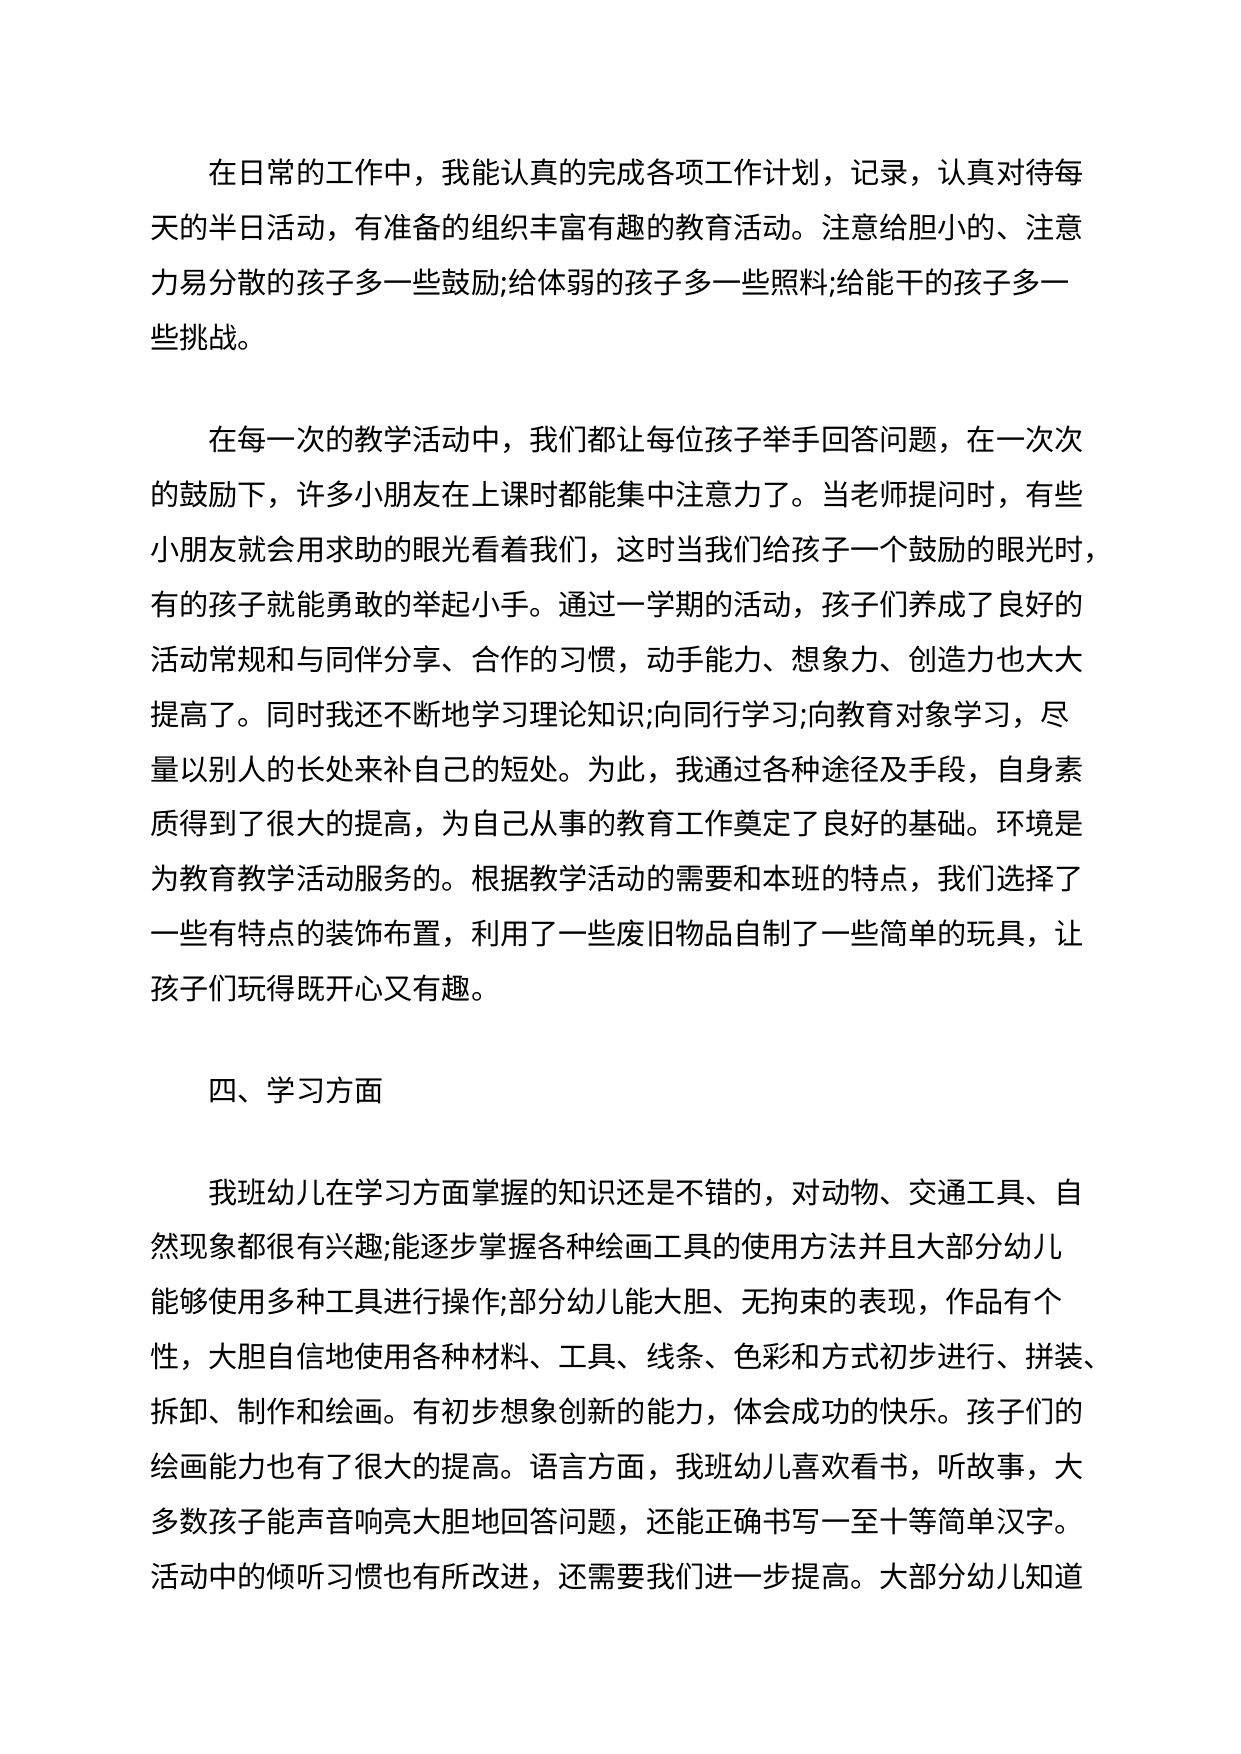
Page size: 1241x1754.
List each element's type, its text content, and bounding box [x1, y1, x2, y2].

text 四、学习方面 [150, 1067, 1090, 1110]
text 在日常的工作中，我能认真的完成各项工作计划，记录，认真对待每天的半日活动，有准备的组织丰富有趣的教育活动。注意给胆小的、注意力易分散的孩子多一些鼓励;给体弱的孩子多一些照料;给能干的孩子多一些挑战。 [150, 150, 1090, 357]
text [150, 1169, 1090, 1596]
text 在每一次的教学活动中，我们都让每位孩子举手回答问题，在一次次的鼓励下，许多小朋友在上课时都能集中注意力了。当老师提问时，有些小朋友就会用求助的眼光看着我们，这时当我们给孩子一个鼓励的眼光时，有的孩子就能勇敢的举起小手。通过一学期的活动，孩子们养成了良好的活动常规和与同伴分享、合作的习惯，动手能力、想象力、创造力也大大提高了。同时我还不断地学习理论知识;向同行学习;向教育对象学习，尽量以别人的长处来补自己的短处。为此，我通过各种途径及手段，自身素质得到了很大的提高，为自己从事的教育工作奠定了良好的基础。环境是为教育教学活动服务的。根据教学活动的需要和本班的特点，我们选择了一些有特点的装饰布置，利用了一些废旧物品自制了一些简单的玩具，让孩子们玩得既开心又有趣。 [150, 417, 1090, 1008]
